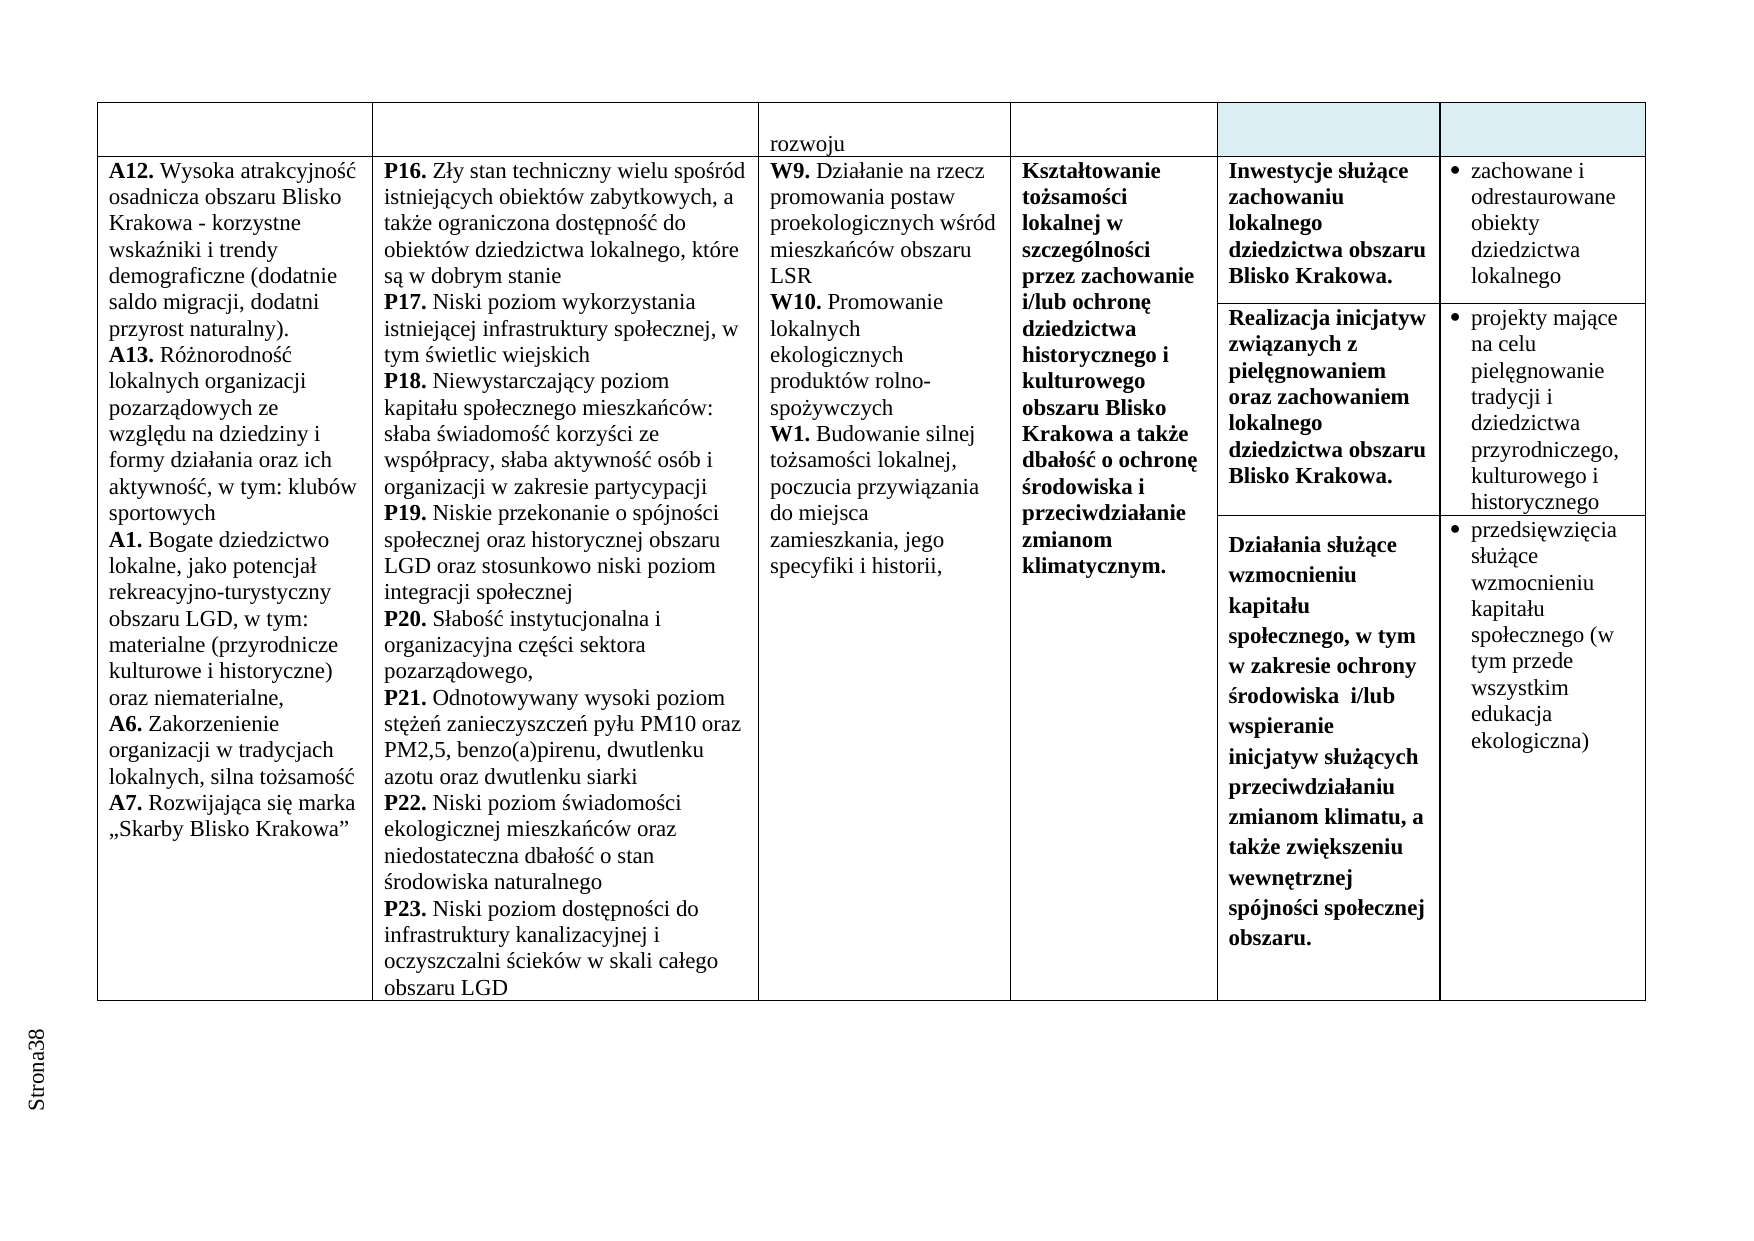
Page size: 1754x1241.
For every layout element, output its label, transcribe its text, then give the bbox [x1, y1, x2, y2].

table_cell projekty mające na celu pielęgnowanie tradycji i dziedzictwa przyrodniczego, kulturowego i historycznego [1441, 304, 1645, 515]
table_cell zachowane i odrestaurowane obiekty dziedzictwa lokalnego [1441, 157, 1645, 303]
table_cell Realizacja inicjatyw związanych z pielęgnowaniem oraz zachowaniem lokalnego dziedzictwa obszaru Blisko Krakowa. [1218, 304, 1439, 515]
table_cell W9. Działanie na rzecz promowania postaw proekologicznych wśród mieszkańców obszaru LSR W10. Promowanie lokalnych ekologicznych produktów rolno-spożywczych W1. Budowanie silnej tożsamości lokalnej, poczucia przywiązania do miejsca zamieszkania, jego specyfiki i historii, [759, 157, 1010, 1000]
table_cell Działania służące wzmocnieniu kapitału społecznego, w tym w zakresie ochrony środowiska i/lub wspieranie inicjatyw służących przeciwdziałaniu zmianom klimatu, a także zwiększeniu wewnętrznej spójności społecznej obszaru. [1218, 516, 1439, 1000]
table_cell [1218, 103, 1439, 156]
table_cell Kształtowanie tożsamości lokalnej w szczególności przez zachowanie i/lub ochronę dziedzictwa historycznego i kulturowego obszaru Blisko Krakowa a także dbałość o ochronę środowiska i przeciwdziałanie zmianom klimatycznym. [1011, 157, 1217, 1000]
table_cell P16. Zły stan techniczny wielu spośród istniejących obiektów zabytkowych, a także ograniczona dostępność do obiektów dziedzictwa lokalnego, które są w dobrym stanie P17. Niski poziom wykorzystania istniejącej infrastruktury społecznej, w tym świetlic wiejskich P18. Niewystarczający poziom kapitału społecznego mieszkańców: słaba świadomość korzyści ze współpracy, słaba aktywność osób i organizacji w zakresie partycypacji P19. Niskie przekonanie o spójności społecznej oraz historycznej obszaru LGD oraz stosunkowo niski poziom integracji społecznej P20. Słabość instytucjonalna i organizacyjna części sektora pozarządowego, P21. Odnotowywany wysoki poziom stężeń zanieczyszczeń pyłu PM10 oraz PM2,5, benzo(a)pirenu, dwutlenku azotu oraz dwutlenku siarki P22. Niski poziom świadomości ekologicznej mieszkańców oraz niedostateczna dbałość o stan środowiska naturalnego P23. Niski poziom dostępności do infrastruktury kanalizacyjnej i oczyszczalni ścieków w skali całego obszaru LGD [373, 157, 758, 1000]
table_cell A12. Wysoka atrakcyjność osadnicza obszaru Blisko Krakowa - korzystne wskaźniki i trendy demograficzne (dodatnie saldo migracji, dodatni przyrost naturalny). A13. Różnorodność lokalnych organizacji pozarządowych ze względu na dziedziny i formy działania oraz ich aktywność, w tym: klubów sportowych A1. Bogate dziedzictwo lokalne, jako potencjał rekreacyjno-turystyczny obszaru LGD, w tym: materialne (przyrodnicze kulturowe i historyczne) oraz niematerialne, A6. Zakorzenienie organizacji w tradycjach lokalnych, silna tożsamość A7. Rozwijająca się marka „Skarby Blisko Krakowa” [98, 157, 372, 1000]
table_cell Inwestycje służące zachowaniu lokalnego dziedzictwa obszaru Blisko Krakowa. [1218, 157, 1439, 303]
table_cell przedsięwzięcia służące wzmocnieniu kapitału społecznego (w tym przede wszystkim edukacja ekologiczna) [1441, 516, 1645, 1000]
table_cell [1441, 103, 1645, 156]
